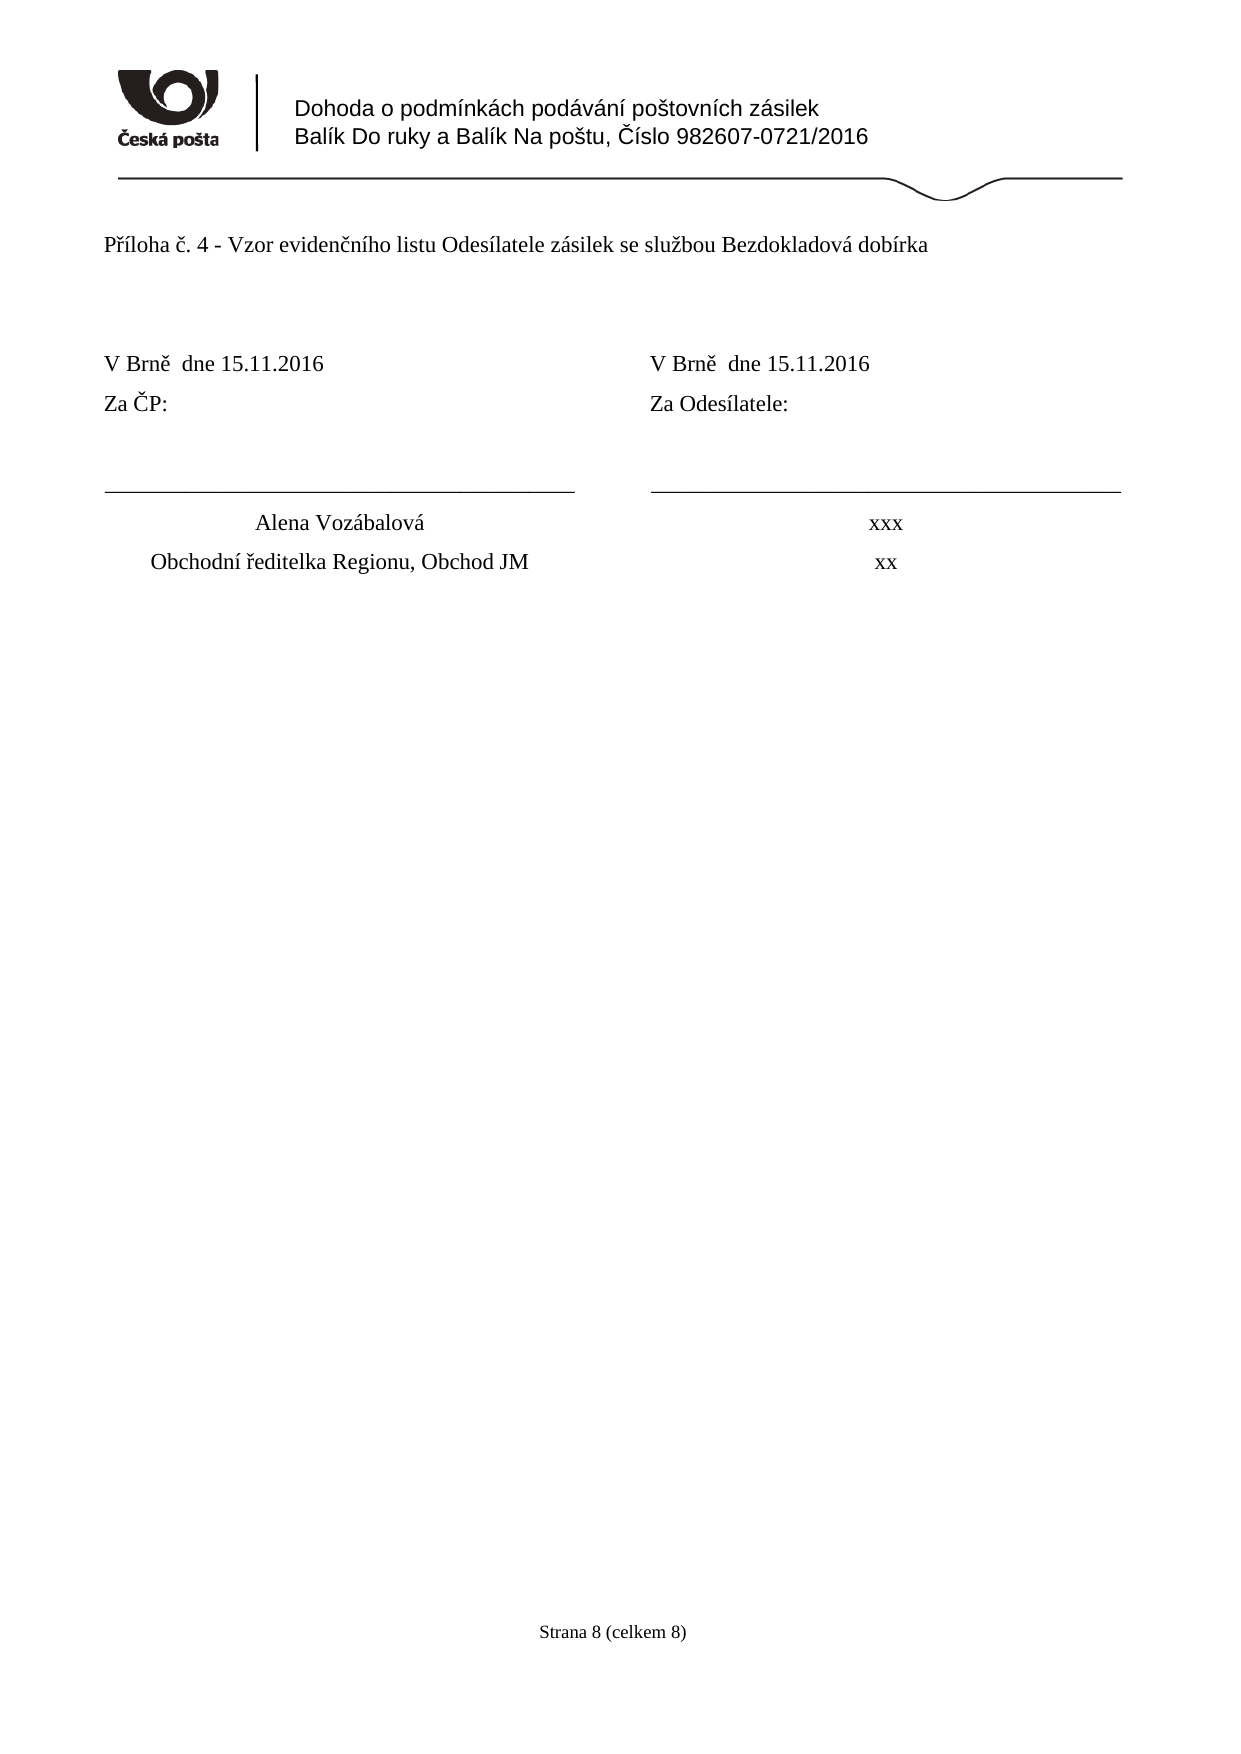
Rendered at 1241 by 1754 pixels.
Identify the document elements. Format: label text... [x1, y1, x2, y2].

list Příloha č. 4 - Vzor evidenčního listu Odesílatele zásilek se službou Bezdokladová dobírka [103, 231, 1122, 258]
list Obchodní ředitelka Regionu, Obchod JM [103, 548, 576, 575]
list xxx [649, 508, 1122, 535]
picture [118, 177, 1123, 201]
list V Brně dne 15.11.2016 [649, 350, 1122, 377]
list V Brně dne 15.11.2016 [103, 350, 576, 377]
list Za ČP: [103, 389, 576, 417]
list xx [649, 548, 1122, 575]
list Za Odesílatele: [649, 389, 1122, 417]
picture [118, 70, 219, 148]
list Alena Vozábalová [103, 508, 576, 535]
list _________________________________________ [649, 469, 1122, 496]
list _________________________________________ [103, 469, 576, 496]
